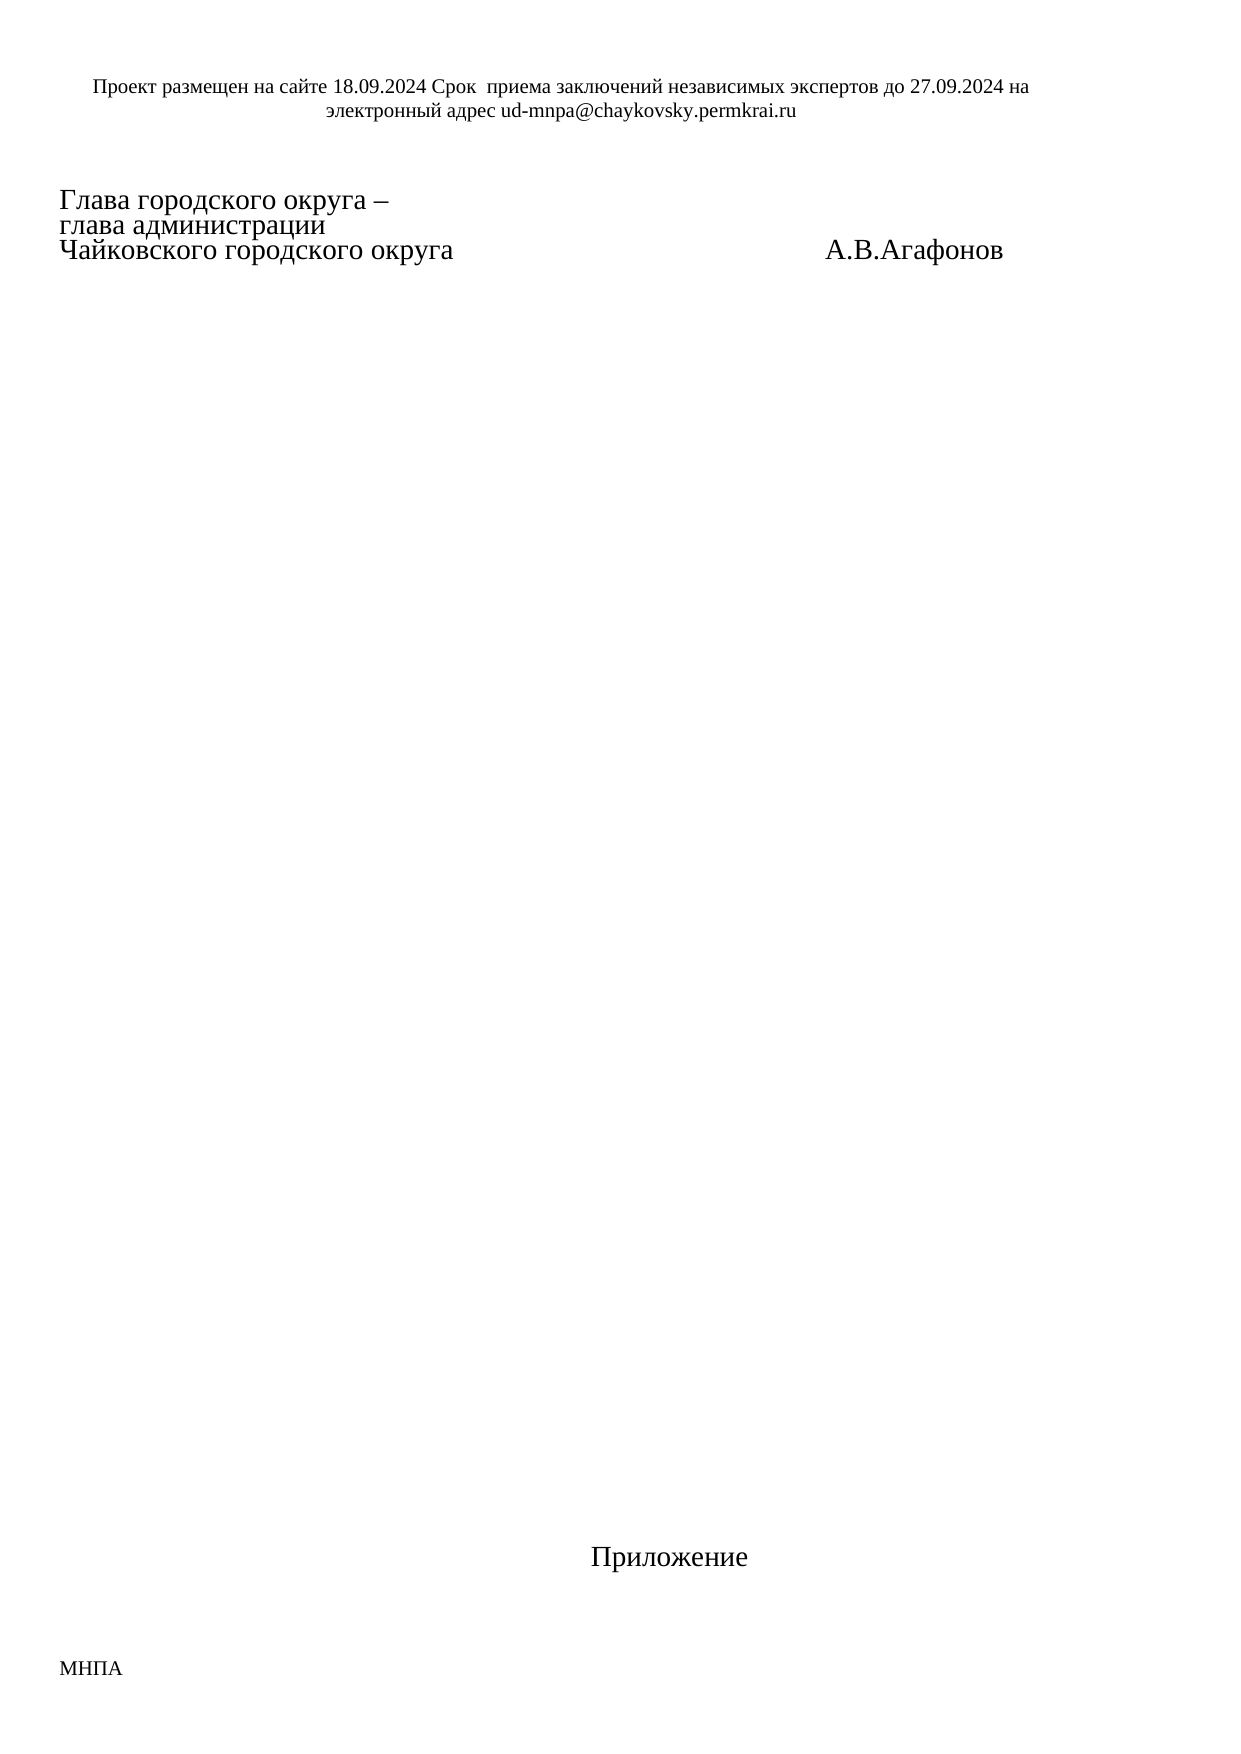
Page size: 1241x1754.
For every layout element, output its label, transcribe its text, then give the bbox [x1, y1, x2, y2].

text Чайковского городского округа А.В.Агафонов [937, 239, 1063, 264]
text Приложение [591, 1539, 1063, 1572]
text Чайковского городского округа А.В.Агафонов [59, 239, 934, 264]
text Глава городского округа – [59, 189, 1063, 214]
text глава администрации [59, 214, 1063, 239]
